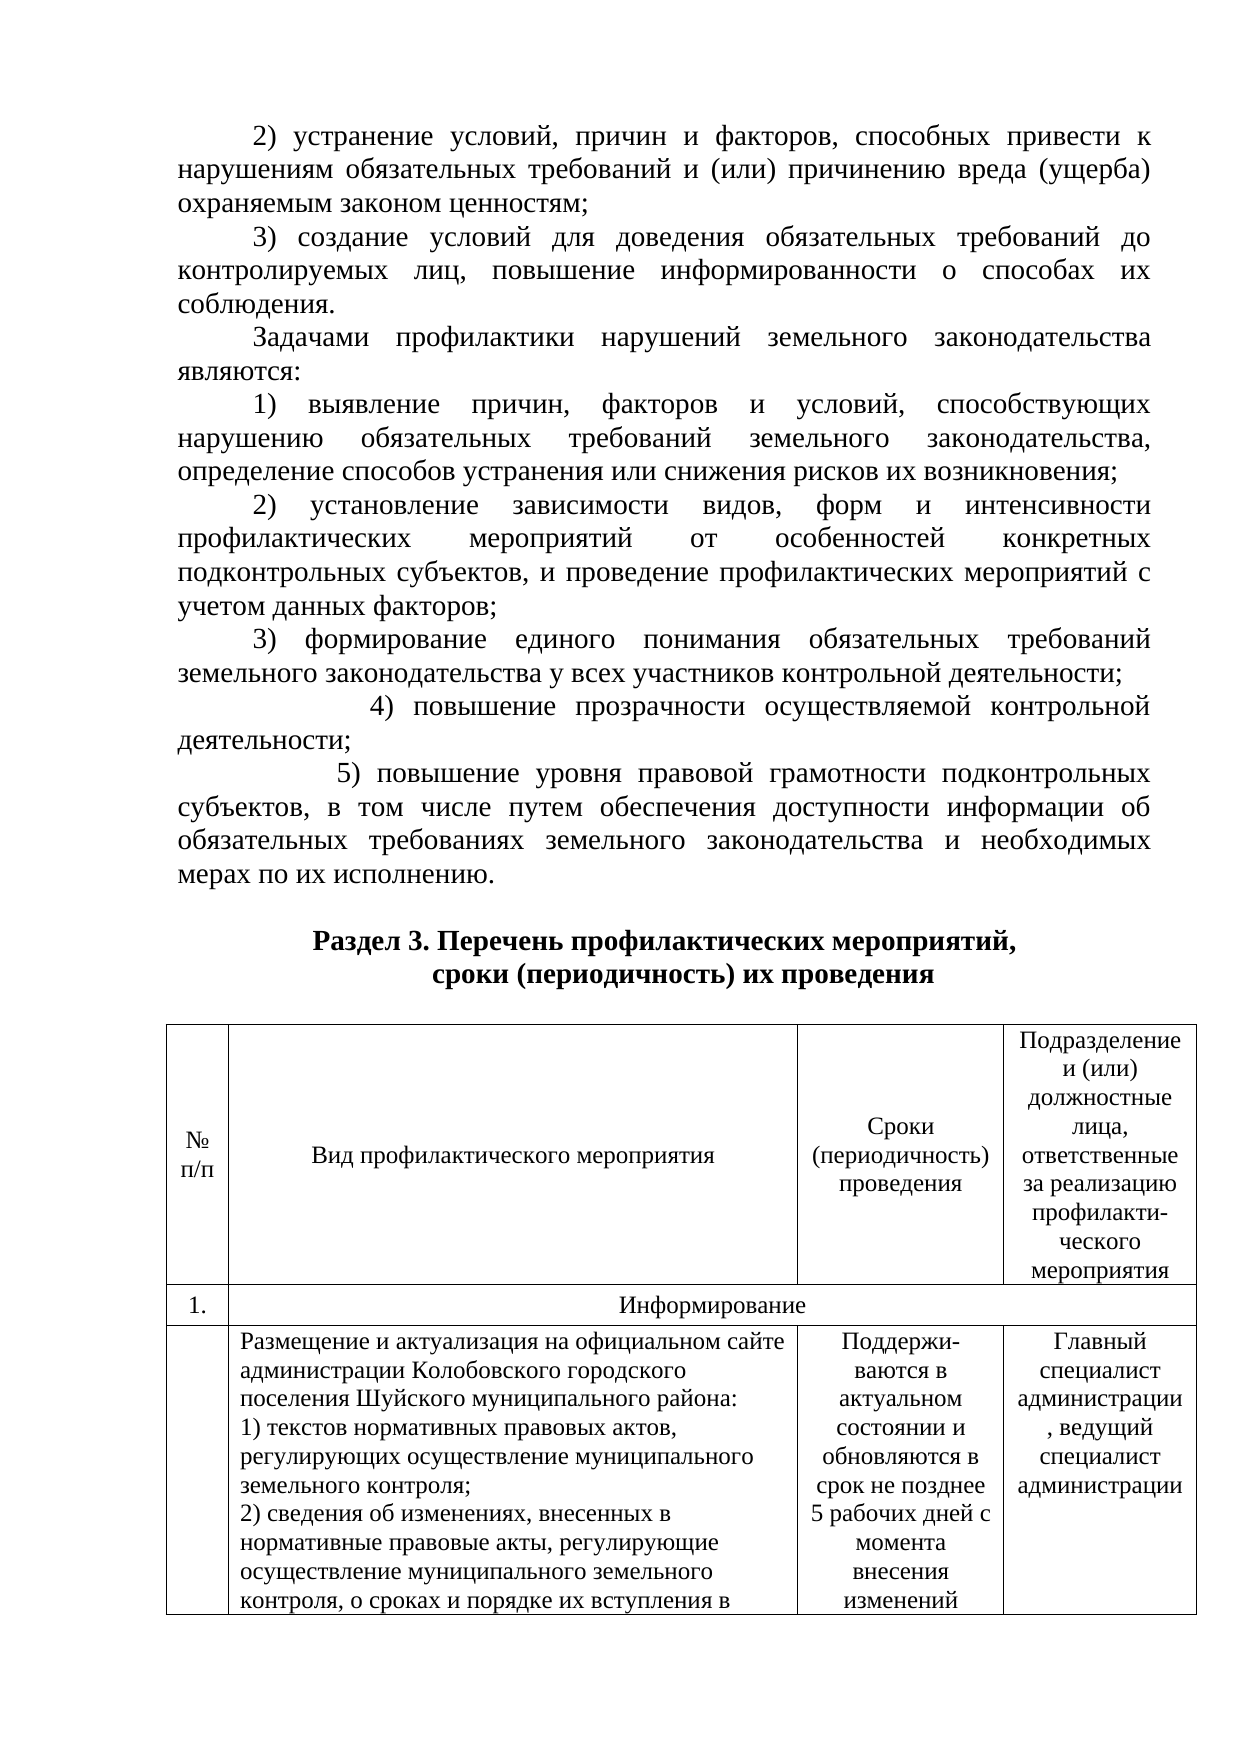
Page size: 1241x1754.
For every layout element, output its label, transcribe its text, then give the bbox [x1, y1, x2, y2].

text 5) повышение уровня правовой грамотности подконтрольных субъектов, в том числе путем обеспечения доступности информации об обязательных требованиях земельного законодательства и необходимых мерах по их исполнению. [177, 755, 1152, 889]
text 1) выявление причин, факторов и условий, способствующих нарушению обязательных требований земельного законодательства, определение способов устранения или снижения рисков их возникновения; [177, 386, 1152, 487]
table_header № п/п [167, 1025, 228, 1283]
text Раздел 3. Перечень профилактических мероприятий, [177, 923, 1152, 957]
table_cell [167, 1326, 228, 1613]
text 4) повышение прозрачности осуществляемой контрольной деятельности; [177, 688, 1152, 755]
text 2) устранение условий, причин и факторов, способных привести к нарушениям обязательных требований и (или) причинению вреда (ущерба) охраняемым законом ценностям; [177, 118, 1152, 219]
text 2) установление зависимости видов, форм и интенсивности профилактических мероприятий от особенностей конкретных подконтрольных субъектов, и проведение профилактических мероприятий с учетом данных факторов; [177, 487, 1152, 621]
table_cell 1. [167, 1285, 228, 1325]
text 3) формирование единого понимания обязательных требований земельного законодательства у всех участников контрольной деятельности; [177, 621, 1152, 688]
table_cell Информирование [229, 1285, 1196, 1325]
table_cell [798, 1326, 1003, 1613]
text 3) создание условий для доведения обязательных требований до контролируемых лиц, повышение информированности о способах их соблюдения. [177, 219, 1152, 319]
table_header Сроки (периодичность) проведения [798, 1025, 1003, 1283]
table_header Подразделение и (или) должностные лица, ответственные за реализацию профилакти-ческого мероприятия [1004, 1025, 1196, 1283]
text сроки (периодичность) их проведения [215, 957, 1152, 990]
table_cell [229, 1326, 797, 1613]
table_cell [1004, 1326, 1196, 1613]
text Задачами профилактики нарушений земельного законодательства являются: [177, 319, 1152, 386]
table_header Вид профилактического мероприятия [229, 1025, 797, 1283]
